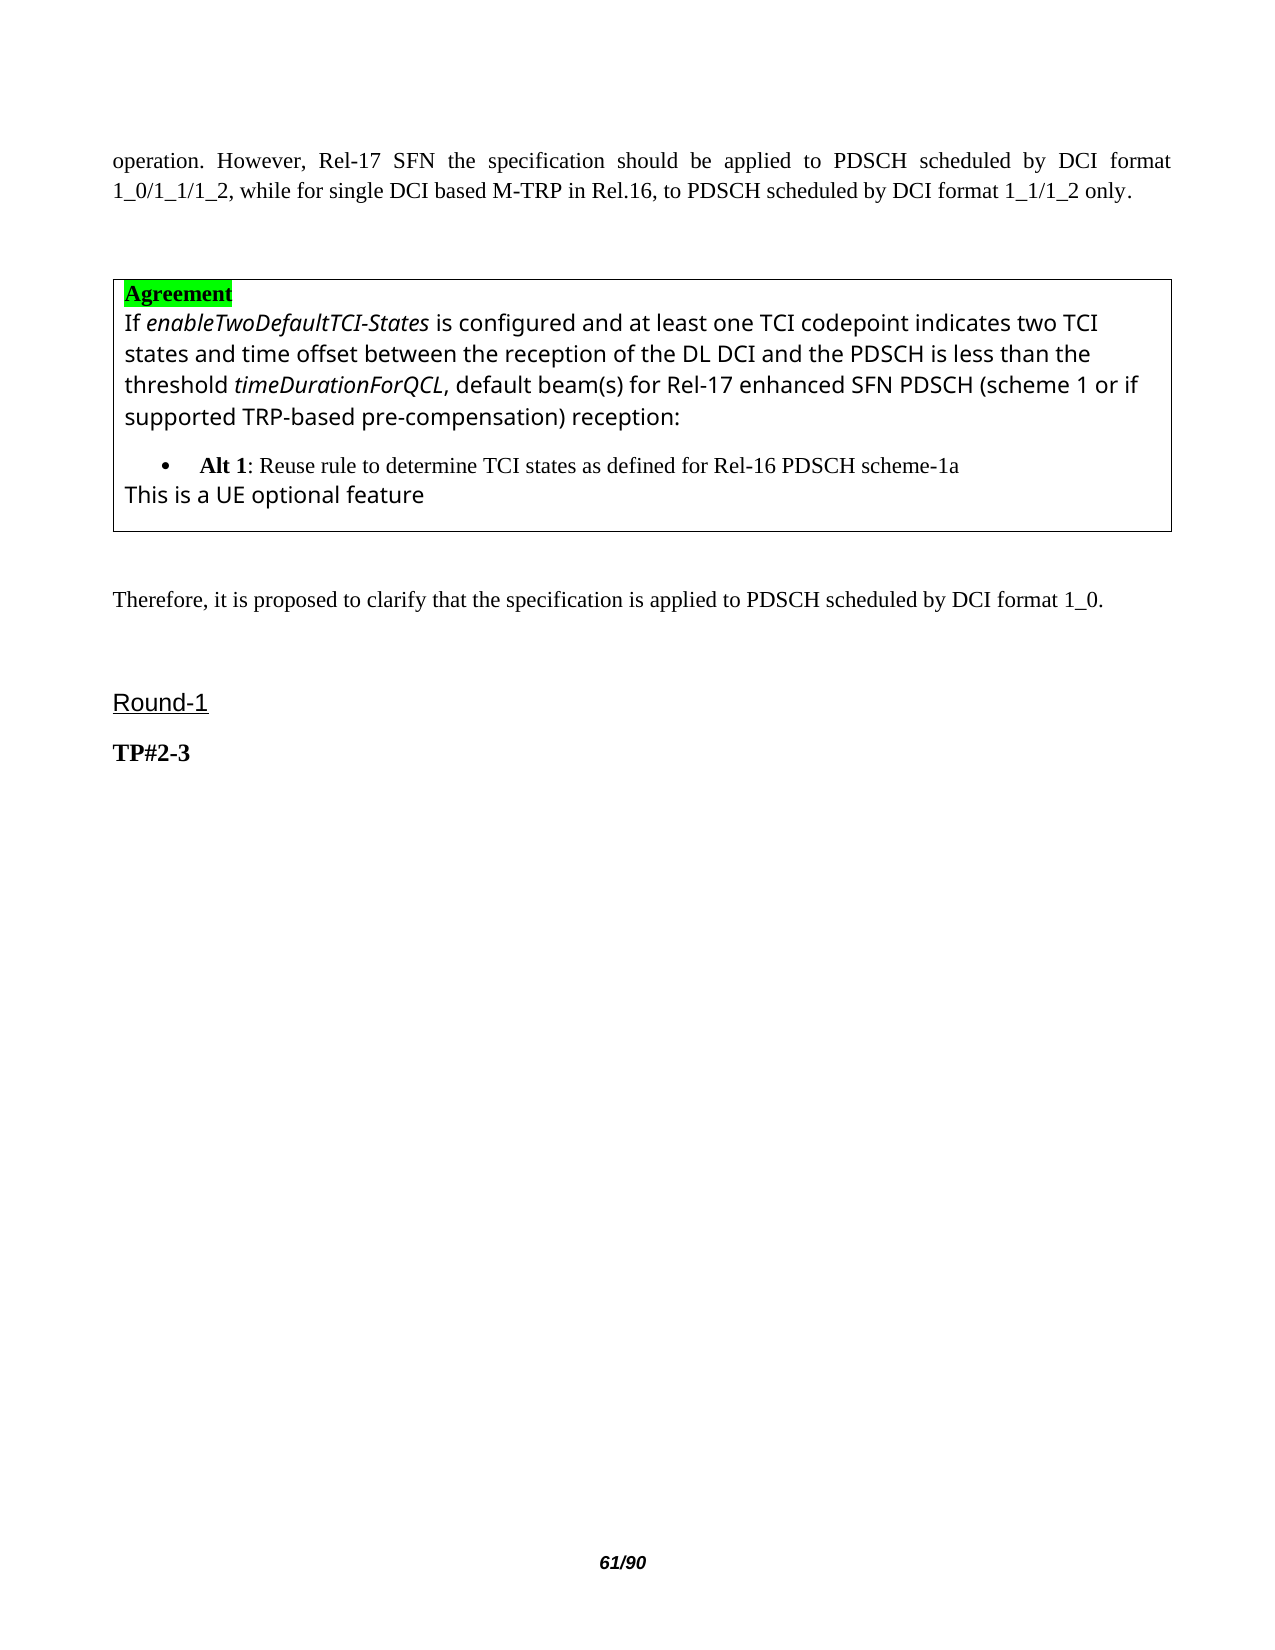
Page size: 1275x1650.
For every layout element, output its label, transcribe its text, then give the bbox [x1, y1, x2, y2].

text TP#2-3 [112, 738, 1172, 766]
text Therefore, it is proposed to clarify that the specification is applied to PDSCH scheduled by DCI format 1_0. [112, 586, 1172, 612]
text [112, 147, 1172, 203]
subtitle Round-1 [112, 688, 1172, 717]
table_header Agreement If enableTwoDefaultTCI-States is configured and at least one TCI codepoint indicates two TCI states and time offset between the reception of the DL DCI and the PDSCH is less than the threshold timeDurationForQCL, default beam(s) for Rel-17 enhanced SFN PDSCH (scheme 1 or if supported TRP-based pre-compensation) reception: Alt 1: Reuse rule to determine TCI states as defined for Rel-16 PDSCH scheme-1a This is a UE optional feature [114, 280, 1171, 531]
